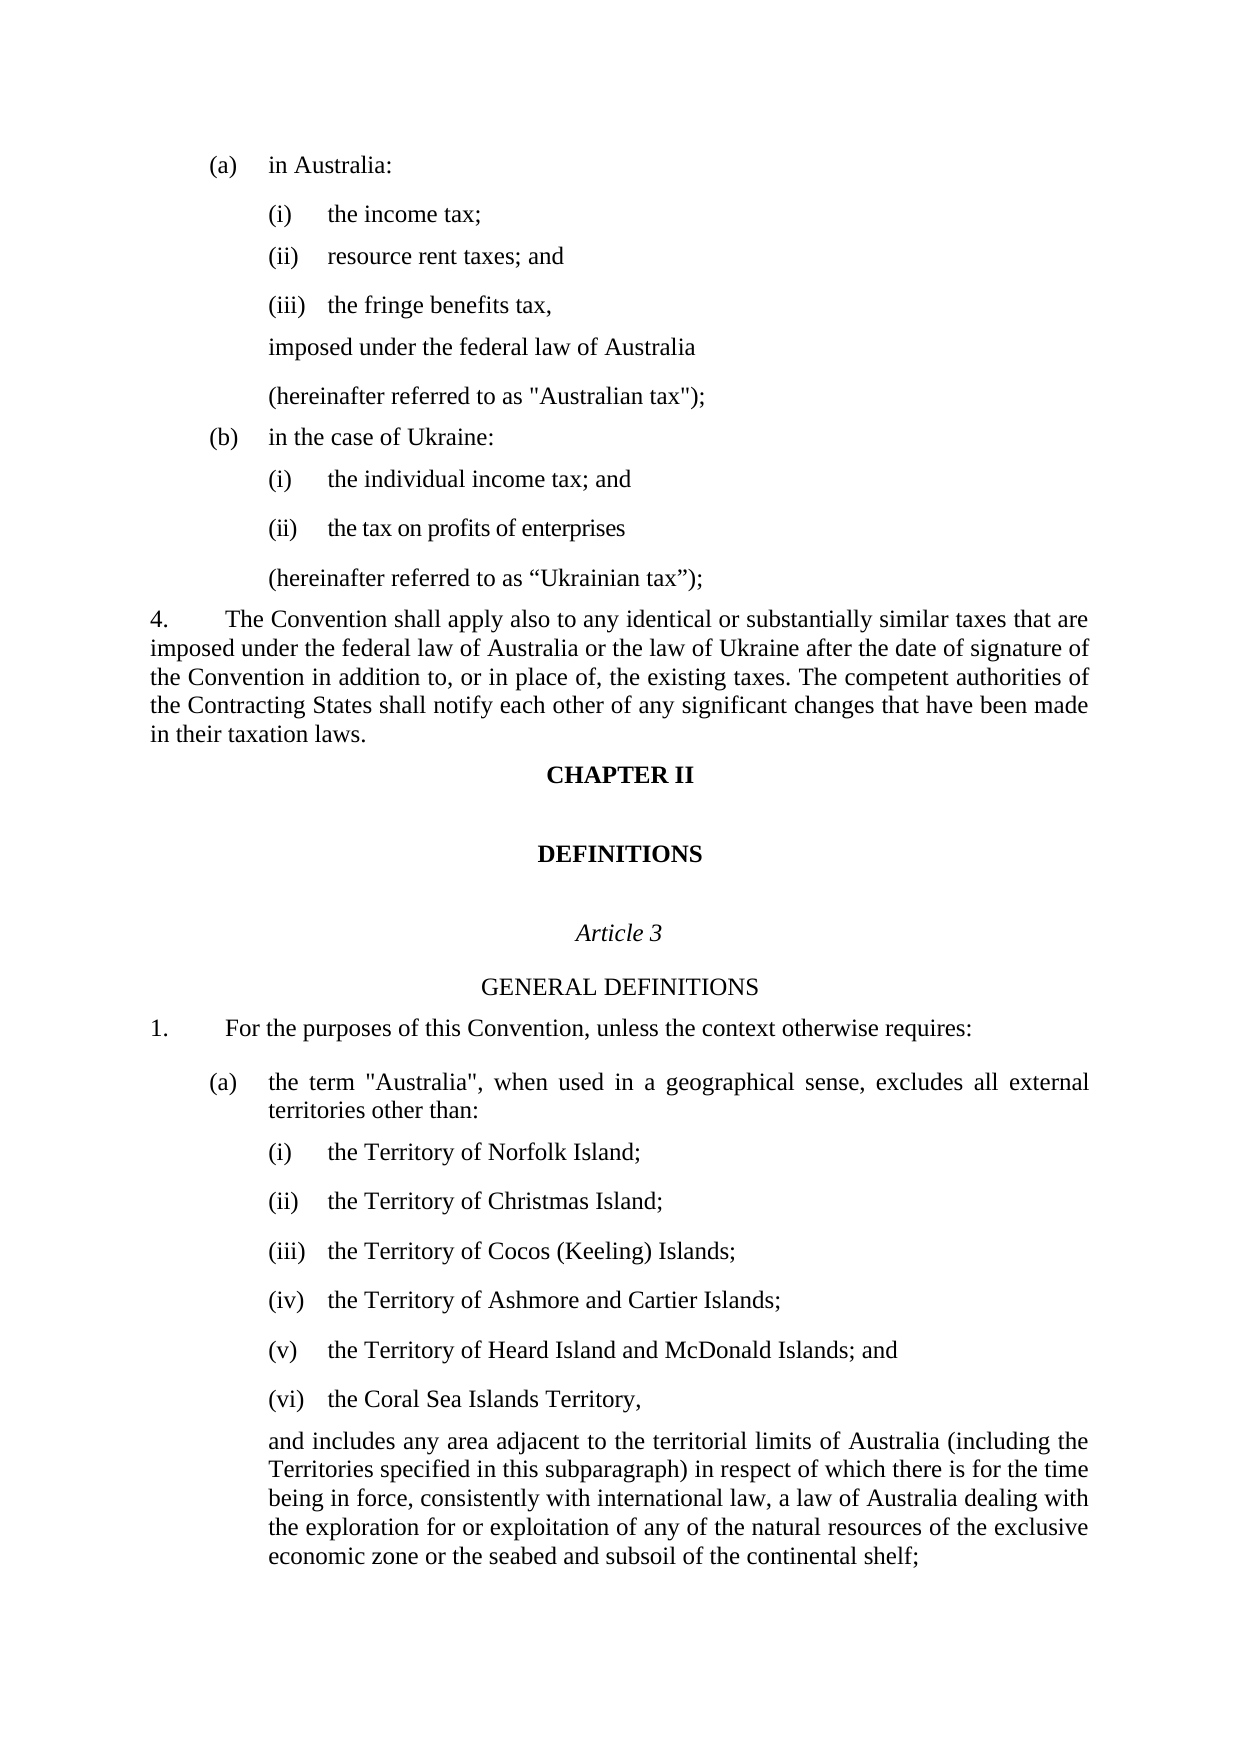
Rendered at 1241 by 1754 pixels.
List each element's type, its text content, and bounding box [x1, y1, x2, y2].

title definitions [150, 839, 1090, 868]
text the Territory of Ashmore and Cartier Islands; [268, 1285, 1090, 1314]
text 4. The Convention shall apply also to any identical or substantially similar taxes that are imposed under the federal law of Australia or the law of Ukraine after the date of signature of the Convention in addition to, or in place of, the existing taxes. The competent authorities of the Contracting States shall notify each other of any significant changes that have been made in their taxation laws. [150, 604, 1090, 748]
list the individual income tax; and [268, 464, 1090, 492]
list imposed under the federal law of Australia [268, 332, 1090, 360]
list the Territory of Norfolk Island; [268, 1137, 1090, 1165]
list the term "Australia", when used in a geographical sense, excludes all external territories other than: [209, 1067, 1090, 1124]
text the Coral Sea Islands Territory, [268, 1384, 1090, 1413]
list (hereinafter referred to as "Australian tax"); [268, 381, 1090, 410]
text in Australia: [209, 150, 1090, 179]
text the income tax; [268, 199, 1090, 228]
text the tax on profits of enterprises [268, 513, 1090, 542]
text the Territory of Heard Island and McDonald Islands; and [268, 1335, 1090, 1364]
text in the case of Ukraine: [209, 422, 1090, 451]
text CHAPTER II [150, 760, 1090, 789]
text the Territory of Cocos (Keeling) Islands; [268, 1236, 1090, 1264]
text 1. For the purposes of this Convention, unless the context otherwise requires: [150, 1013, 1090, 1042]
text the fringe benefits tax, [268, 290, 1090, 319]
list and includes any area adjacent to the territorial limits of Australia (including the Territories specified in this subparagraph) in respect of which there is for the time being in force, consistently with international law, a law of Australia dealing with the exploration for or exploitation of any of the natural resources of the exclusive economic zone or the seabed and subsoil of the continental shelf; [268, 1426, 1090, 1569]
text the Territory of Christmas Island; [268, 1186, 1090, 1215]
text Article 3 [150, 918, 1090, 947]
text General Definitions [150, 972, 1090, 1000]
text resource rent taxes; and [268, 241, 1090, 269]
list (hereinafter referred to as “Ukrainian tax”); [268, 563, 1090, 592]
